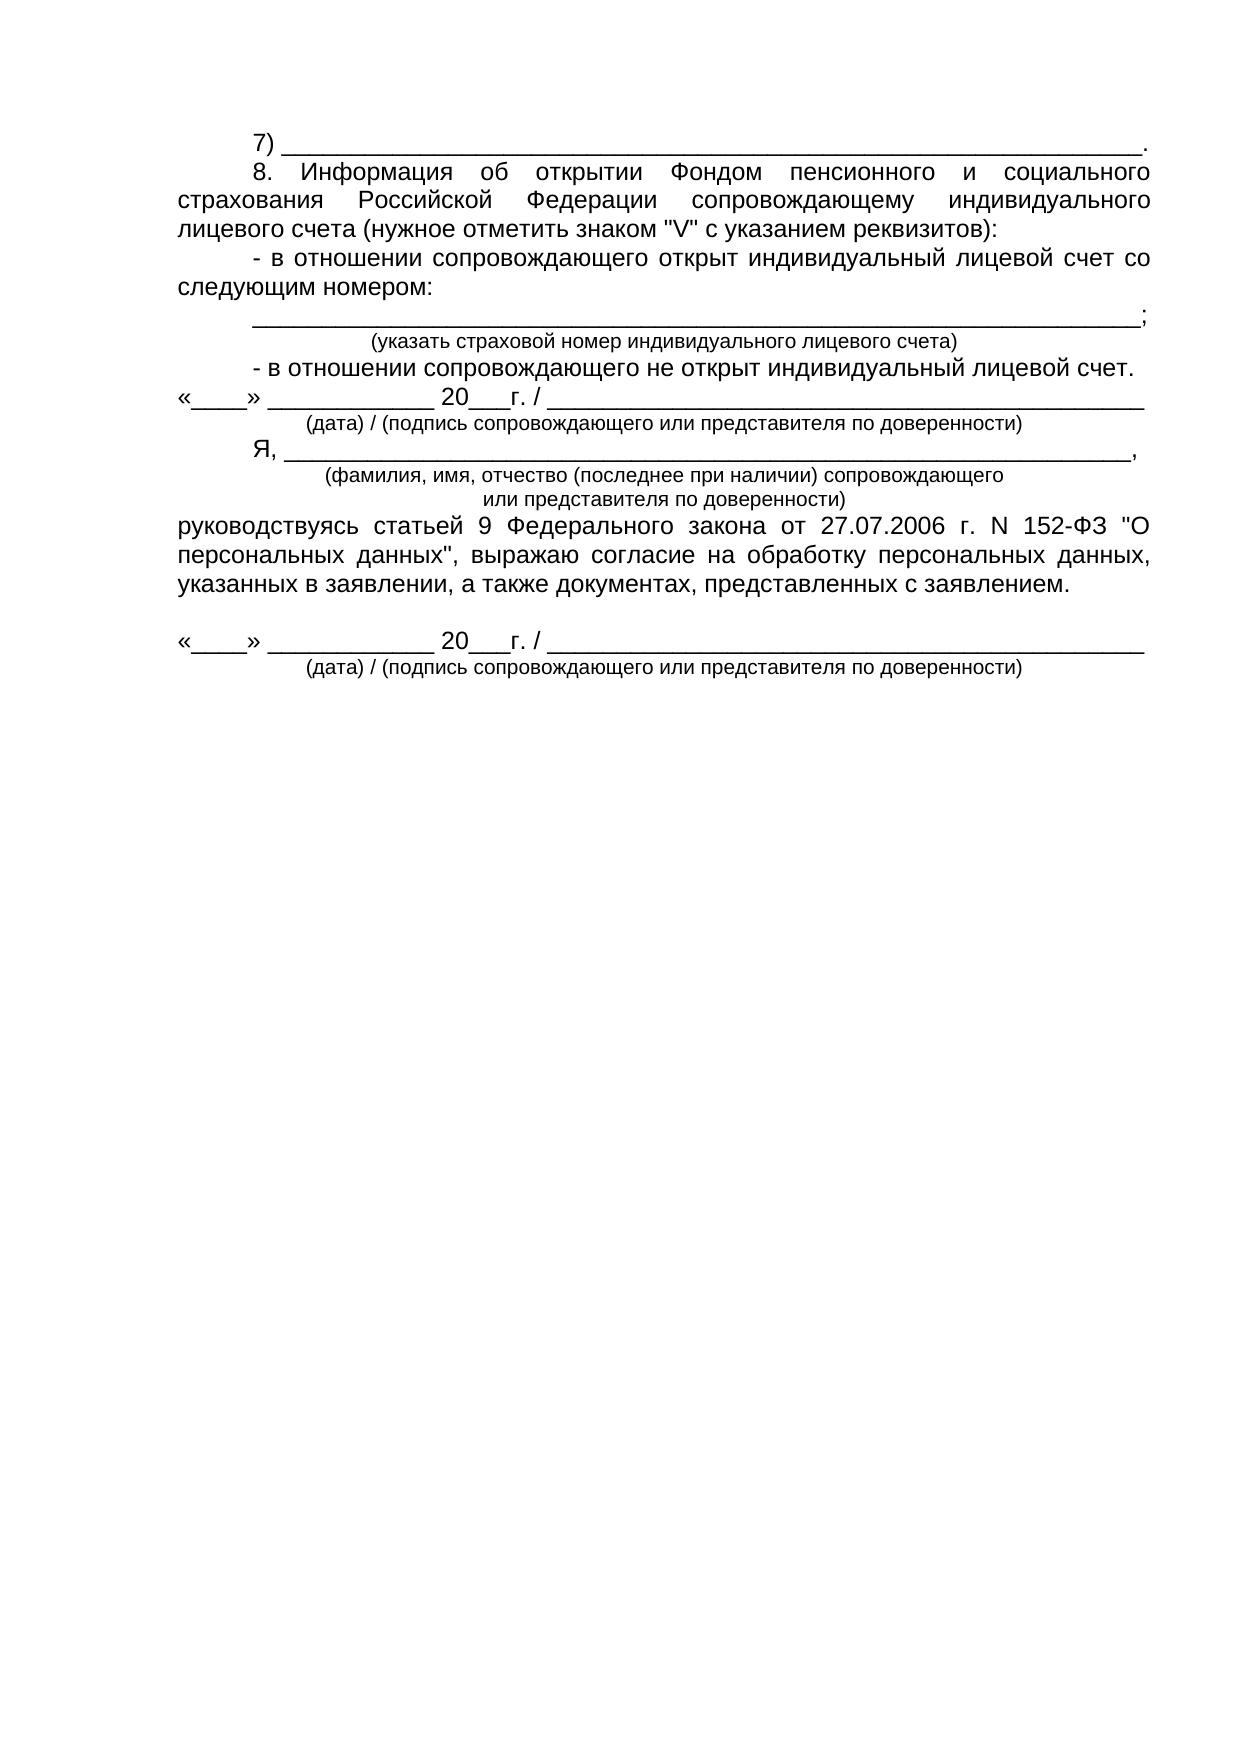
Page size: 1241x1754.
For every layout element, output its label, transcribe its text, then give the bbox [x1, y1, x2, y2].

text (указать страховой номер индивидуального лицевого счета) [177, 329, 1152, 353]
text ________________________________________________________________; [177, 300, 1152, 329]
text 7) ______________________________________________________________. [177, 128, 1152, 156]
text - в отношении сопровождающего открыт индивидуальный лицевой счет со следующим номером: [177, 243, 1152, 300]
text «____» ____________ 20___г. / ___________________________________________ [177, 626, 1152, 655]
text (дата) / (подпись сопровождающего или представителя по доверенности) [177, 410, 1152, 434]
text руководствуясь статьей 9 Федерального закона от 27.07.2006 г. N 152-ФЗ "О персональных данных", выражаю согласие на обработку персональных данных, указанных в заявлении, а также документах, представленных с заявлением. [177, 511, 1152, 597]
text (фамилия, имя, отчество (последнее при наличии) сопровождающего [177, 463, 1152, 487]
text или представителя по доверенности) [177, 487, 1152, 511]
text 8. Информация об открытии Фондом пенсионного и социального страхования Российской Федерации сопровождающему индивидуального лицевого счета (нужное отметить знаком "V" с указанием реквизитов): [177, 156, 1152, 243]
text - в отношении сопровождающего не открыт индивидуальный лицевой счет. [177, 353, 1152, 382]
text (дата) / (подпись сопровождающего или представителя по доверенности) [177, 655, 1152, 679]
text «____» ____________ 20___г. / ___________________________________________ [177, 382, 1152, 410]
text Я, _____________________________________________________________, [177, 434, 1152, 463]
